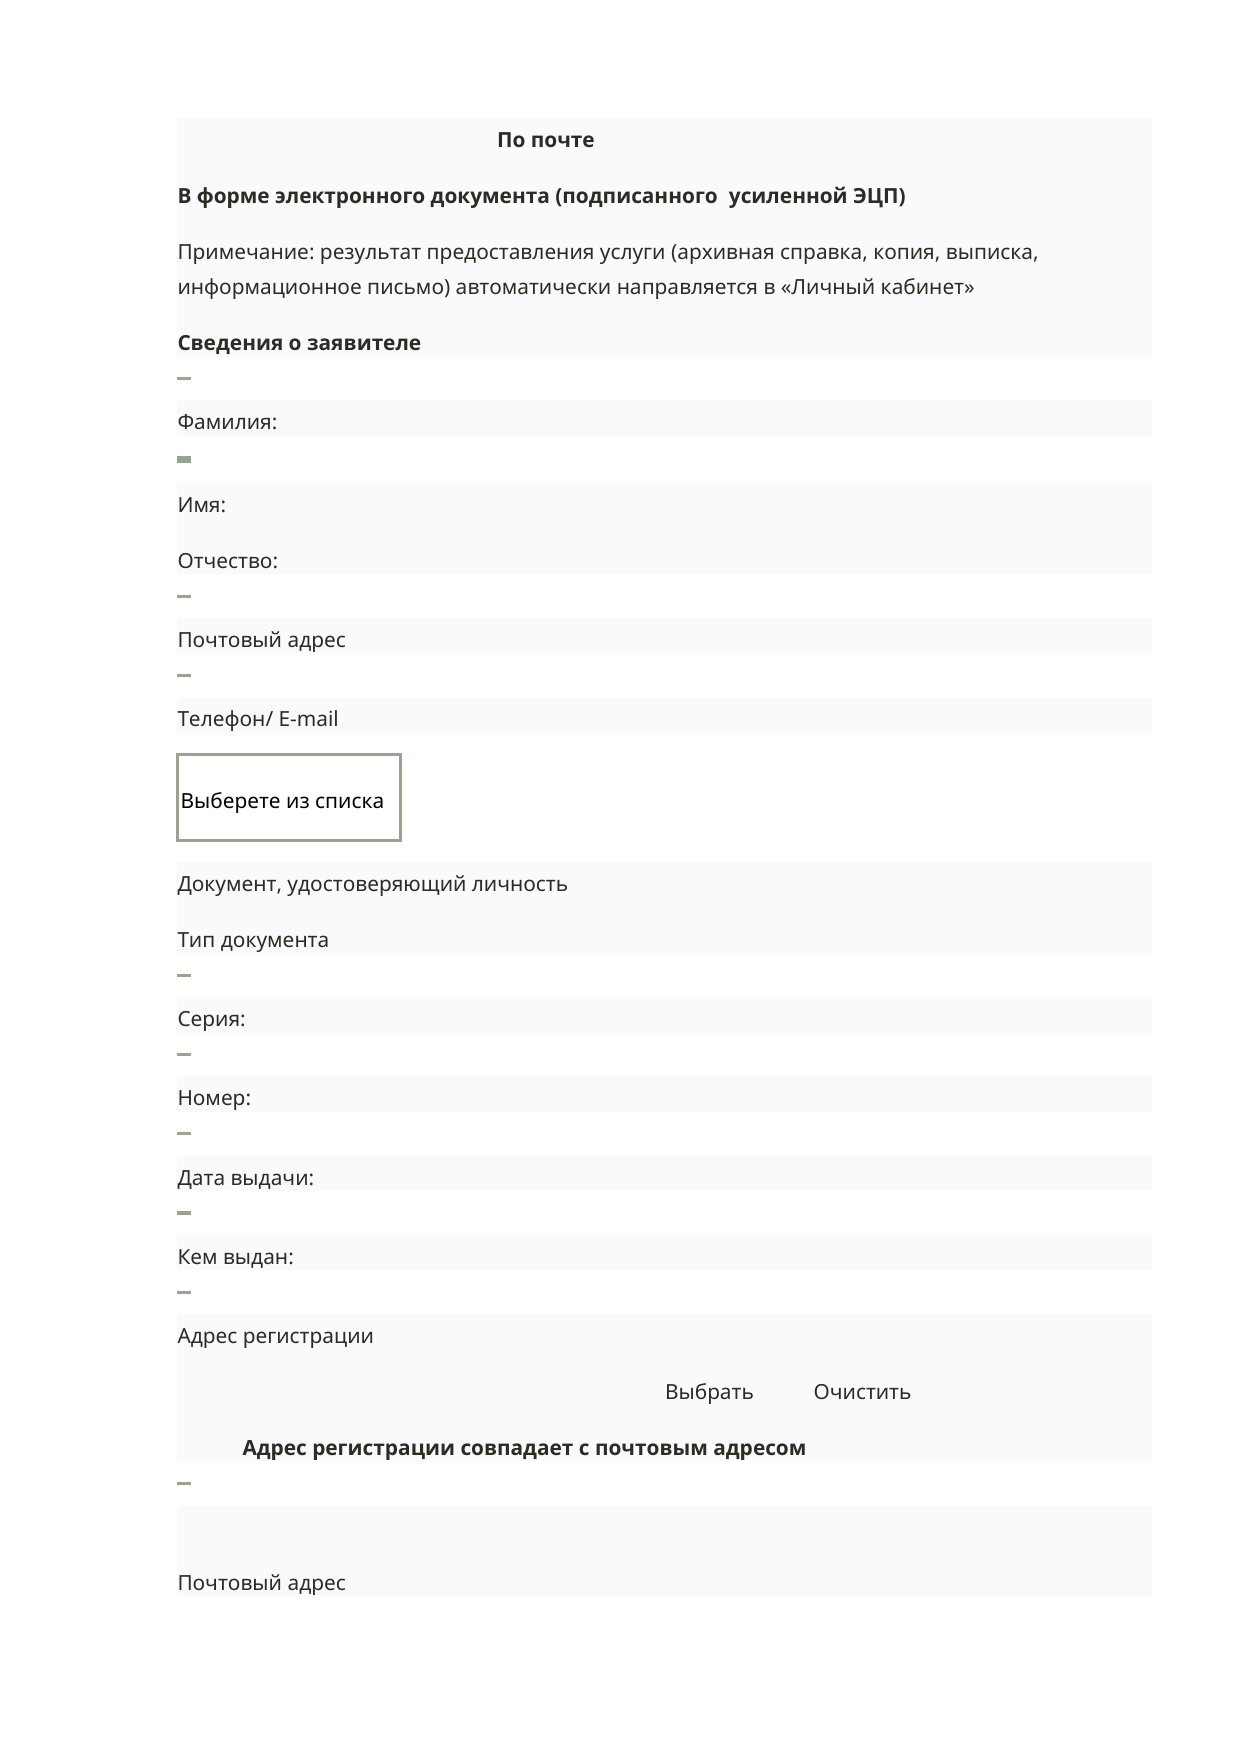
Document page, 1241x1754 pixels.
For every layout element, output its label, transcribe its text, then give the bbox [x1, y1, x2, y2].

text Телефон/ E-mail [177, 697, 1152, 733]
text Сведения о заявителе [177, 321, 1152, 357]
text Почтовый адрес [177, 618, 1152, 653]
text Номер: [177, 1076, 1152, 1112]
text Адрес регистрации совпадает с почтовым адресом [177, 1426, 1152, 1461]
text Кем выдан: [177, 1235, 1152, 1270]
text Имя: [177, 483, 1152, 518]
text По почте [177, 118, 1152, 154]
text В форме электронного документа (подписанного усиленной ЭЦП) [177, 174, 1152, 209]
text Документ, удостоверяющий личность [177, 862, 1152, 897]
text Дата выдачи: [177, 1156, 1152, 1191]
text Примечание: результат предоставления услуги (архивная справка, копия, выписка, информационное письмо) автоматически направляется в «Личный кабинет» [177, 230, 1152, 301]
text Почтовый адрес [177, 1561, 1152, 1596]
text Серия: [177, 997, 1152, 1033]
text Тип документа [177, 918, 1152, 953]
text Выбрать Очистить [177, 1370, 1152, 1406]
table_header Выберете из списка [179, 756, 399, 838]
text Адрес регистрации [177, 1314, 1152, 1350]
text Фамилия: [177, 400, 1152, 436]
text Отчество: [177, 539, 1152, 574]
